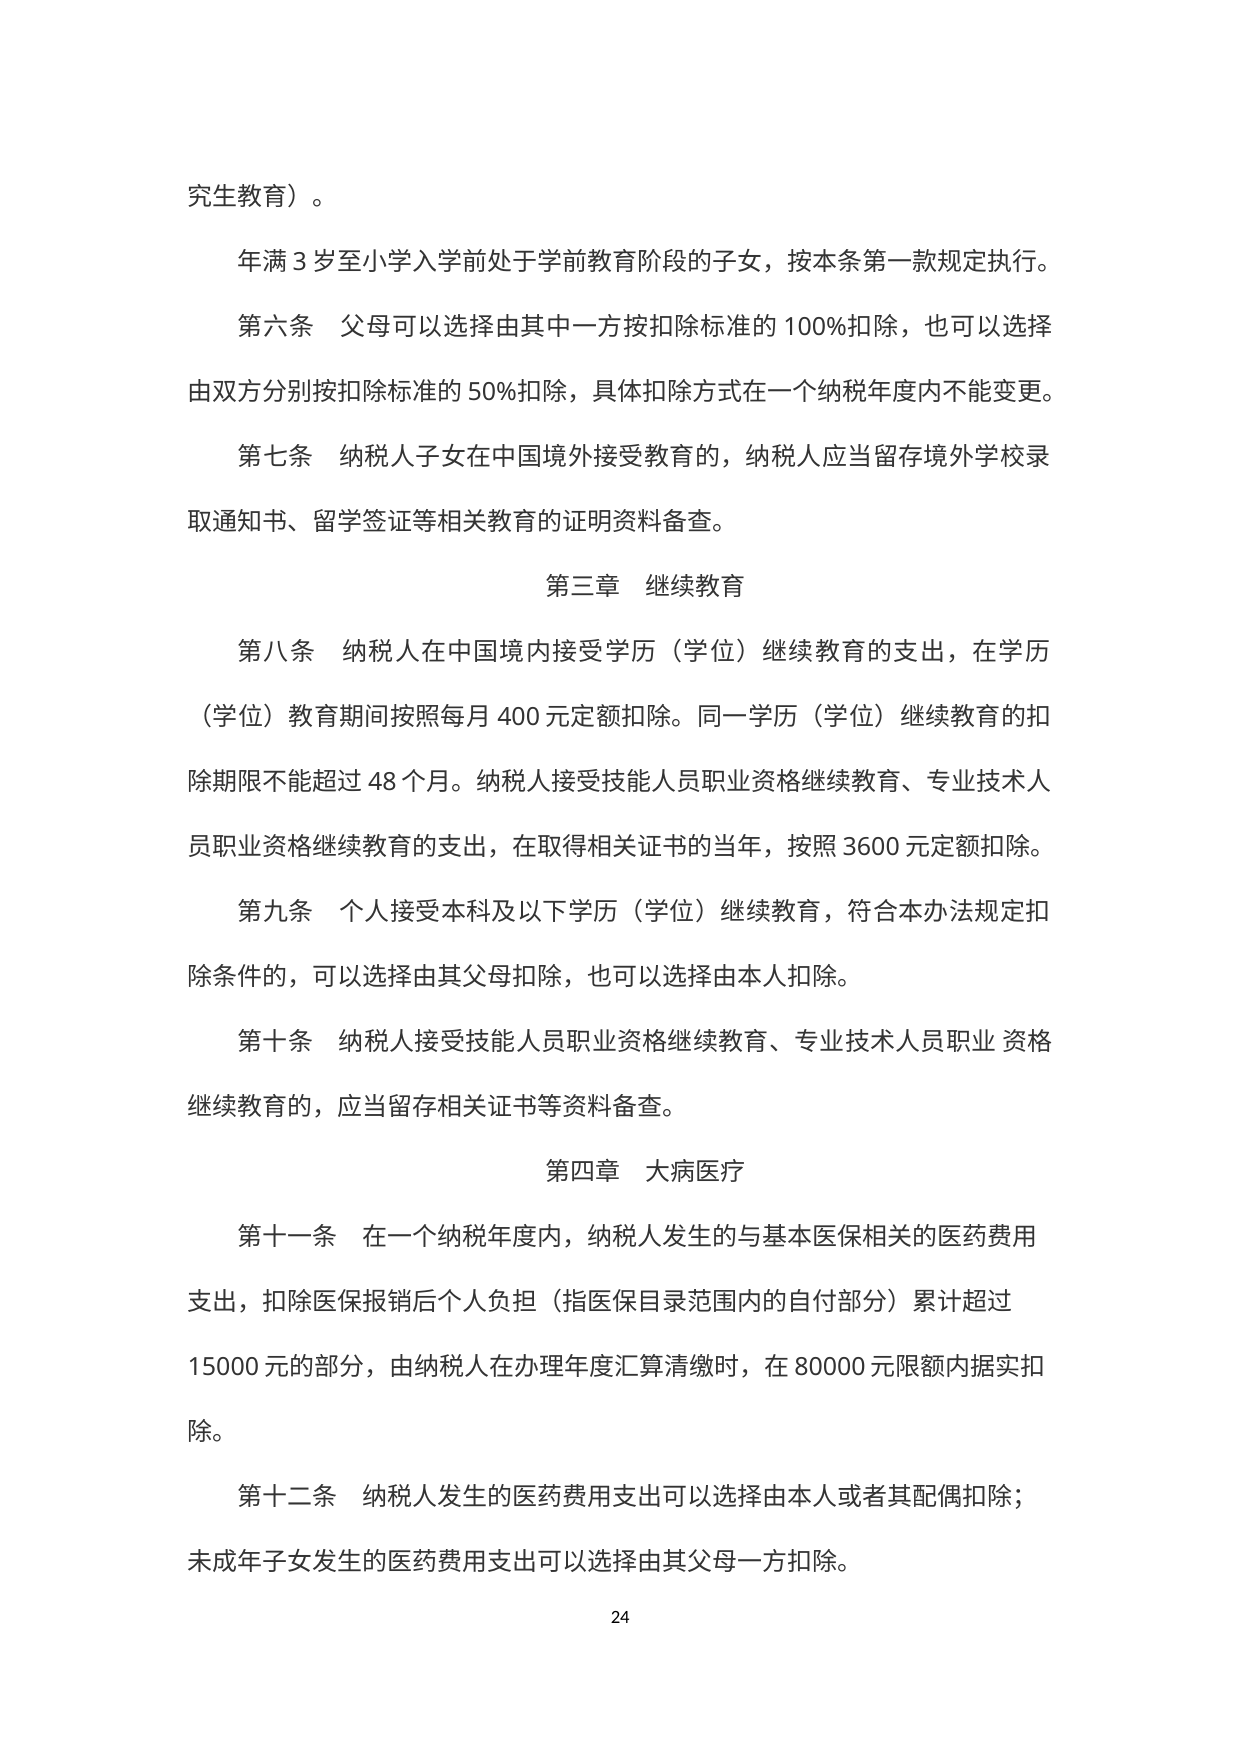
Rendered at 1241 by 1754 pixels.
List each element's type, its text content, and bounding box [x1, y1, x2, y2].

text 第十一条 在一个纳税年度内，纳税人发生的与基本医保相关的医药费用支出，扣除医保报销后个人负担（指医保目录范围内的自付部分）累计超过15000元的部分，由纳税人在办理年度汇算清缴时，在80000元限额内据实扣除。 [187, 1202, 1053, 1462]
text 第十条 纳税人接受技能人员职业资格继续教育、专业技术人员职业 资格继续教育的，应当留存相关证书等资料备查。 [187, 1007, 1053, 1137]
text 第四章 大病医疗 [187, 1137, 1053, 1202]
text 第七条 纳税人子女在中国境外接受教育的，纳税人应当留存境外学校录取通知书、留学签证等相关教育的证明资料备查。 [187, 422, 1053, 552]
text 第三章 继续教育 [187, 552, 1053, 617]
text 第六条 父母可以选择由其中一方按扣除标准的100%扣除，也可以选择由双方分别按扣除标准的50%扣除，具体扣除方式在一个纳税年度内不能变更。 [187, 292, 1053, 422]
text 第八条 纳税人在中国境内接受学历（学位）继续教育的支出，在学历（学位）教育期间按照每月400元定额扣除。同一学历（学位）继续教育的扣除期限不能超过48个月。纳税人接受技能人员职业资格继续教育、专业技术人员职业资格继续教育的支出，在取得相关证书的当年，按照3600元定额扣除。 [187, 617, 1053, 877]
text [187, 162, 1053, 227]
text 年满3岁至小学入学前处于学前教育阶段的子女，按本条第一款规定执行。 [187, 227, 1053, 292]
text 第九条 个人接受本科及以下学历（学位）继续教育，符合本办法规定扣除条件的，可以选择由其父母扣除，也可以选择由本人扣除。 [187, 877, 1053, 1007]
text 第十二条 纳税人发生的医药费用支出可以选择由本人或者其配偶扣除；未成年子女发生的医药费用支出可以选择由其父母一方扣除。 [187, 1462, 1053, 1592]
